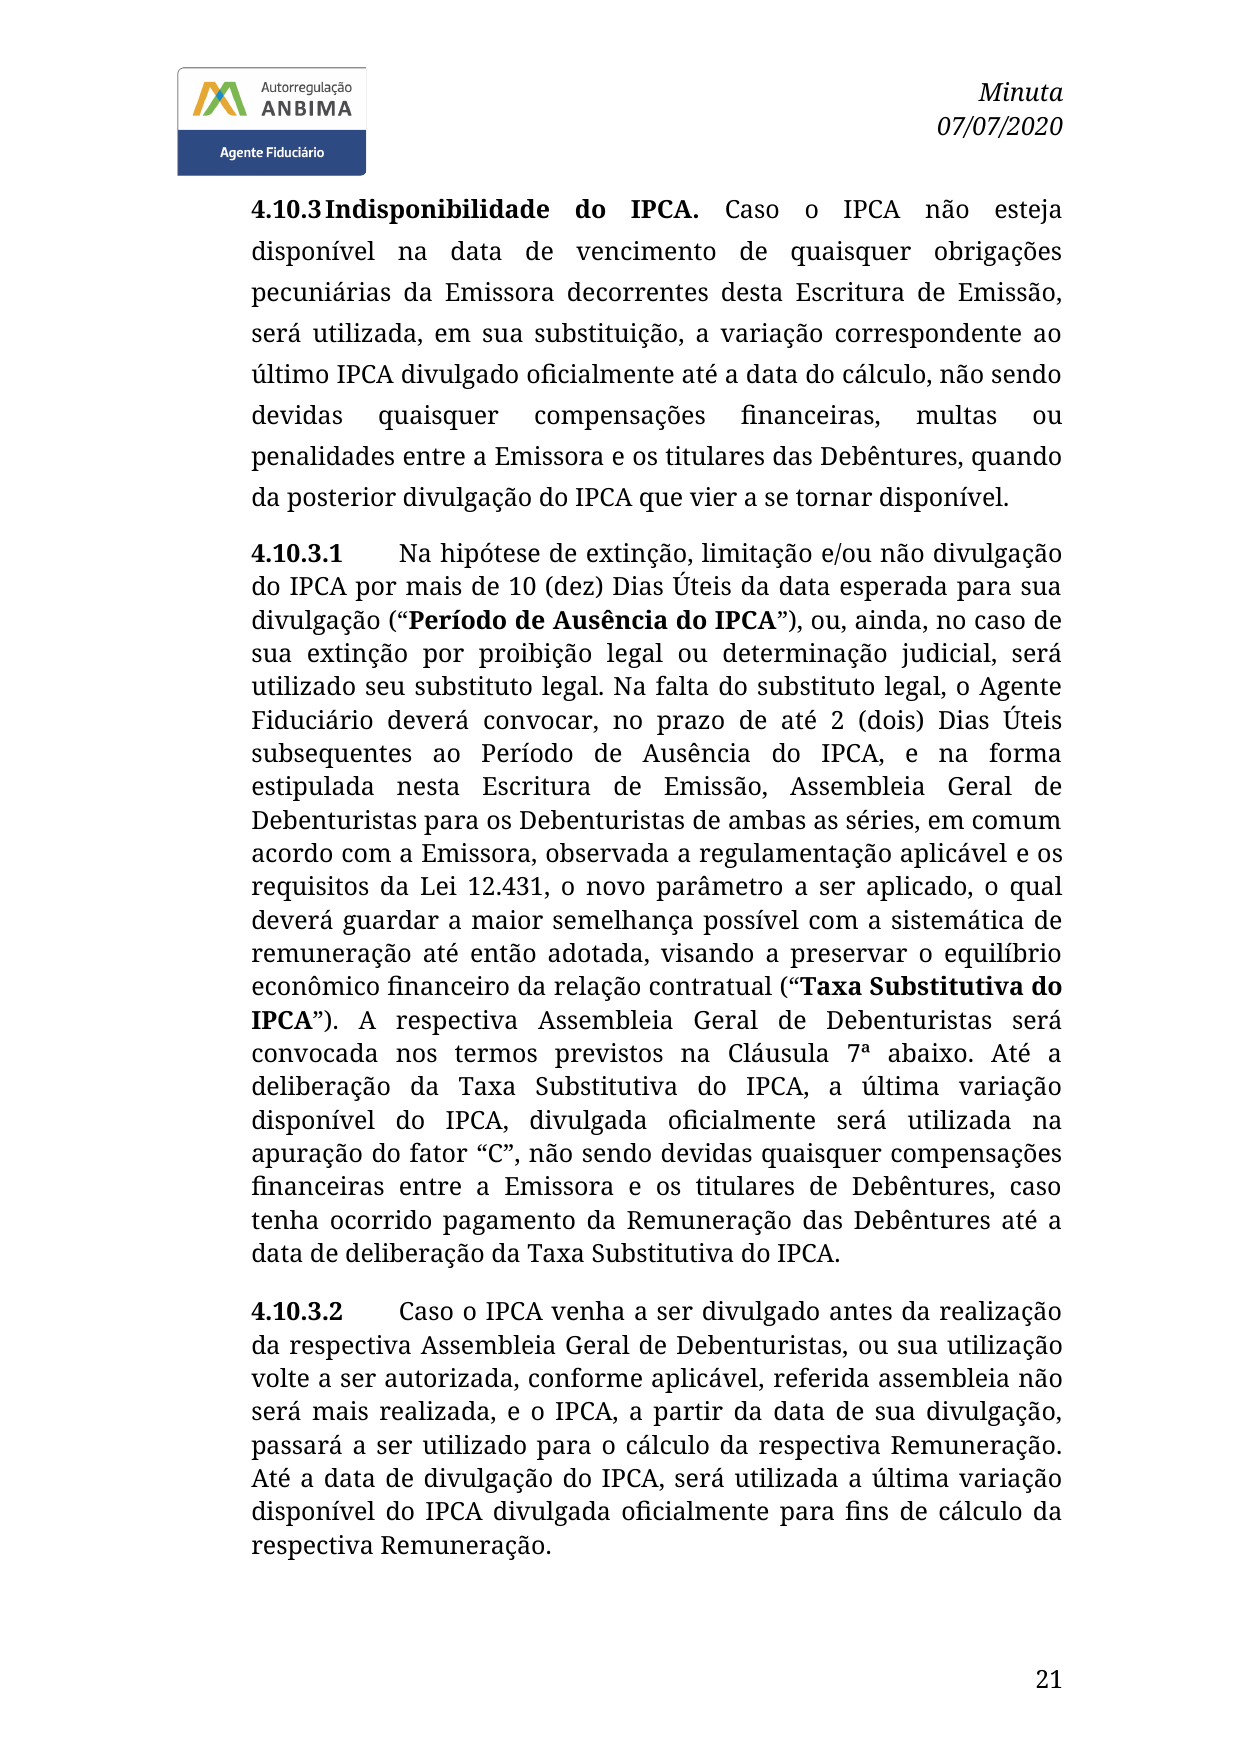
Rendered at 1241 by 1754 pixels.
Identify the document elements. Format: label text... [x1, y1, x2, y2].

text Indisponibilidade do IPCA. Caso o IPCA não esteja disponível na data de vencimento de quaisquer obrigações pecuniárias da Emissora decorrentes desta Escritura de Emissão, será utilizada, em sua substituição, a variação correspondente ao último IPCA divulgado oficialmente até a data do cálculo, não sendo devidas quaisquer compensações financeiras, multas ou penalidades entre a Emissora e os titulares das Debêntures, quando da posterior divulgação do IPCA que vier a se tornar disponível. [251, 192, 1063, 514]
list 4.10.3.2 Caso o IPCA venha a ser divulgado antes da realização da respectiva Assembleia Geral de Debenturistas, ou sua utilização volte a ser autorizada, conforme aplicável, referida assembleia não será mais realizada, e o IPCA, a partir da data de sua divulgação, passará a ser utilizado para o cálculo da respectiva Remuneração. Até a data de divulgação do IPCA, será utilizada a última variação disponível do IPCA divulgada oficialmente para fins de cálculo da respectiva Remuneração. [251, 1294, 1063, 1561]
list 4.10.3.1 Na hipótese de extinção, limitação e/ou não divulgação do IPCA por mais de 10 (dez) Dias Úteis da data esperada para sua divulgação (“Período de Ausência do IPCA”), ou, ainda, no caso de sua extinção por proibição legal ou determinação judicial, será utilizado seu substituto legal. Na falta do substituto legal, o Agente Fiduciário deverá convocar, no prazo de até 2 (dois) Dias Úteis subsequentes ao Período de Ausência do IPCA, e na forma estipulada nesta Escritura de Emissão, Assembleia Geral de Debenturistas para os Debenturistas de ambas as séries, em comum acordo com a Emissora, observada a regulamentação aplicável e os requisitos da Lei 12.431, o novo parâmetro a ser aplicado, o qual deverá guardar a maior semelhança possível com a sistemática de remuneração até então adotada, visando a preservar o equilíbrio econômico financeiro da relação contratual (“Taxa Substitutiva do IPCA”). A respectiva Assembleia Geral de Debenturistas será convocada nos termos previstos na Cláusula 7ª abaixo. Até a deliberação da Taxa Substitutiva do IPCA, a última variação disponível do IPCA, divulgada oficialmente será utilizada na apuração do fator “C”, não sendo devidas quaisquer compensações financeiras entre a Emissora e os titulares de Debêntures, caso tenha ocorrido pagamento da Remuneração das Debêntures até a data de deliberação da Taxa Substitutiva do IPCA. [251, 536, 1063, 1269]
picture [177, 67, 367, 176]
